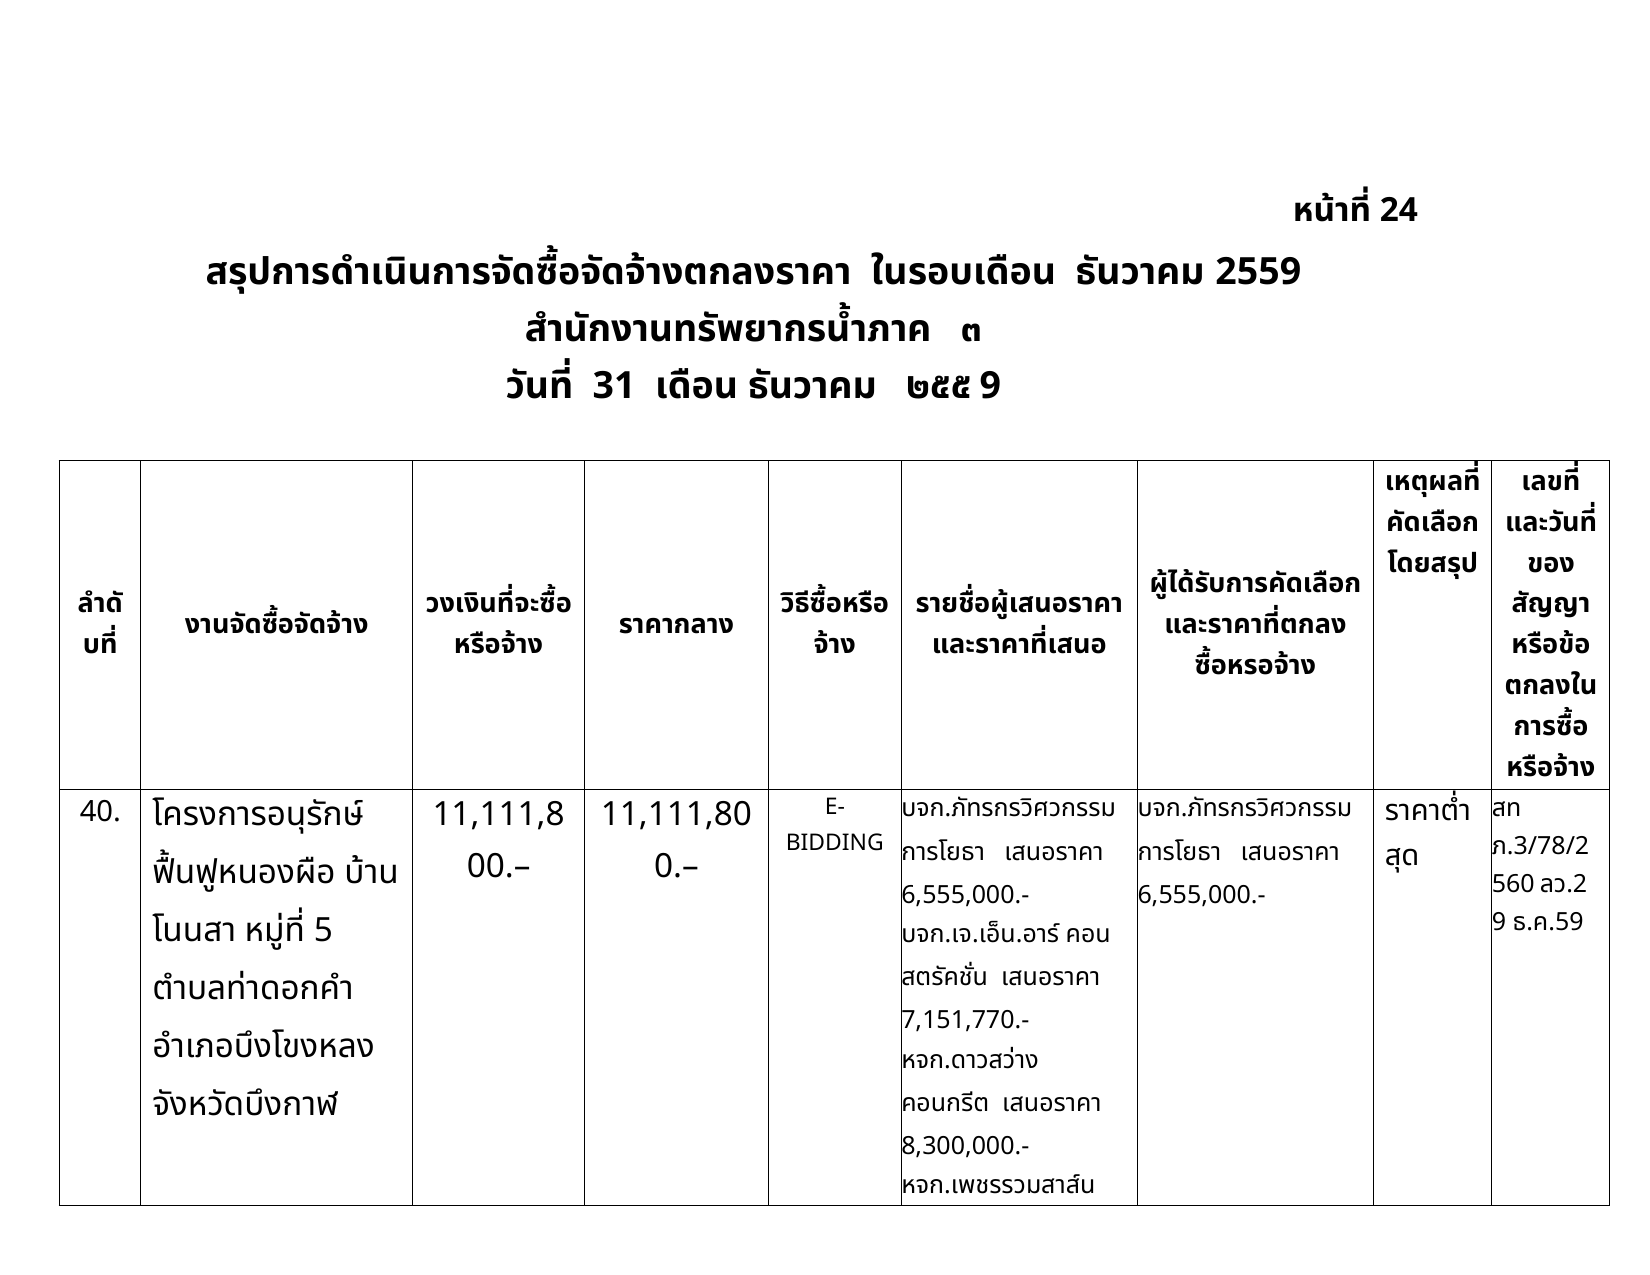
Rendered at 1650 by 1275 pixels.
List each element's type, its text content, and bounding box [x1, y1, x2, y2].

table_cell 11,111,800.– [585, 790, 768, 1205]
table_header ราคากลาง [585, 461, 768, 789]
text สรุปการดำเนินการจัดซื้อจัดจ้างตกลงราคา ในรอบเดือน ธันวาคม 2559 [89, 244, 1417, 301]
table_header รายชื่อผู้เสนอราคาและราคาที่เสนอ [902, 461, 1137, 789]
table_cell 11,111,800.– [413, 790, 584, 1205]
table_header เลขที่และวันที่ของสัญญาหรือข้อตกลงในการซื้อหรือจ้าง [1492, 461, 1609, 789]
table_header วงเงินที่จะซื้อหรือจ้าง [413, 461, 584, 789]
table_header ผู้ได้รับการคัดเลือกและราคาที่ตกลงซื้อหรอจ้าง [1138, 461, 1373, 789]
table_header ลำดับที่ [60, 461, 140, 789]
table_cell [1138, 790, 1373, 1205]
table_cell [1492, 790, 1609, 1205]
text หน้าที่ 24 [89, 186, 1417, 237]
text วันที่ 31 เดือน ธันวาคม ๒๕๕9 [89, 358, 1417, 415]
table_header เหตุผลที่คัดเลือกโดยสรุป [1374, 461, 1491, 789]
table_header วิธีซื้อหรือจ้าง [769, 461, 901, 789]
text สำนักงานทรัพยากรน้ำภาค ๓ [89, 301, 1417, 358]
table_cell E-BIDDING [769, 790, 901, 1205]
table_cell ราคาต่ำสุด [1374, 790, 1491, 1205]
table_header งานจัดซื้อจัดจ้าง [141, 461, 412, 789]
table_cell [141, 790, 412, 1205]
table_cell 40. [60, 790, 140, 1205]
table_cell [902, 790, 1137, 1205]
